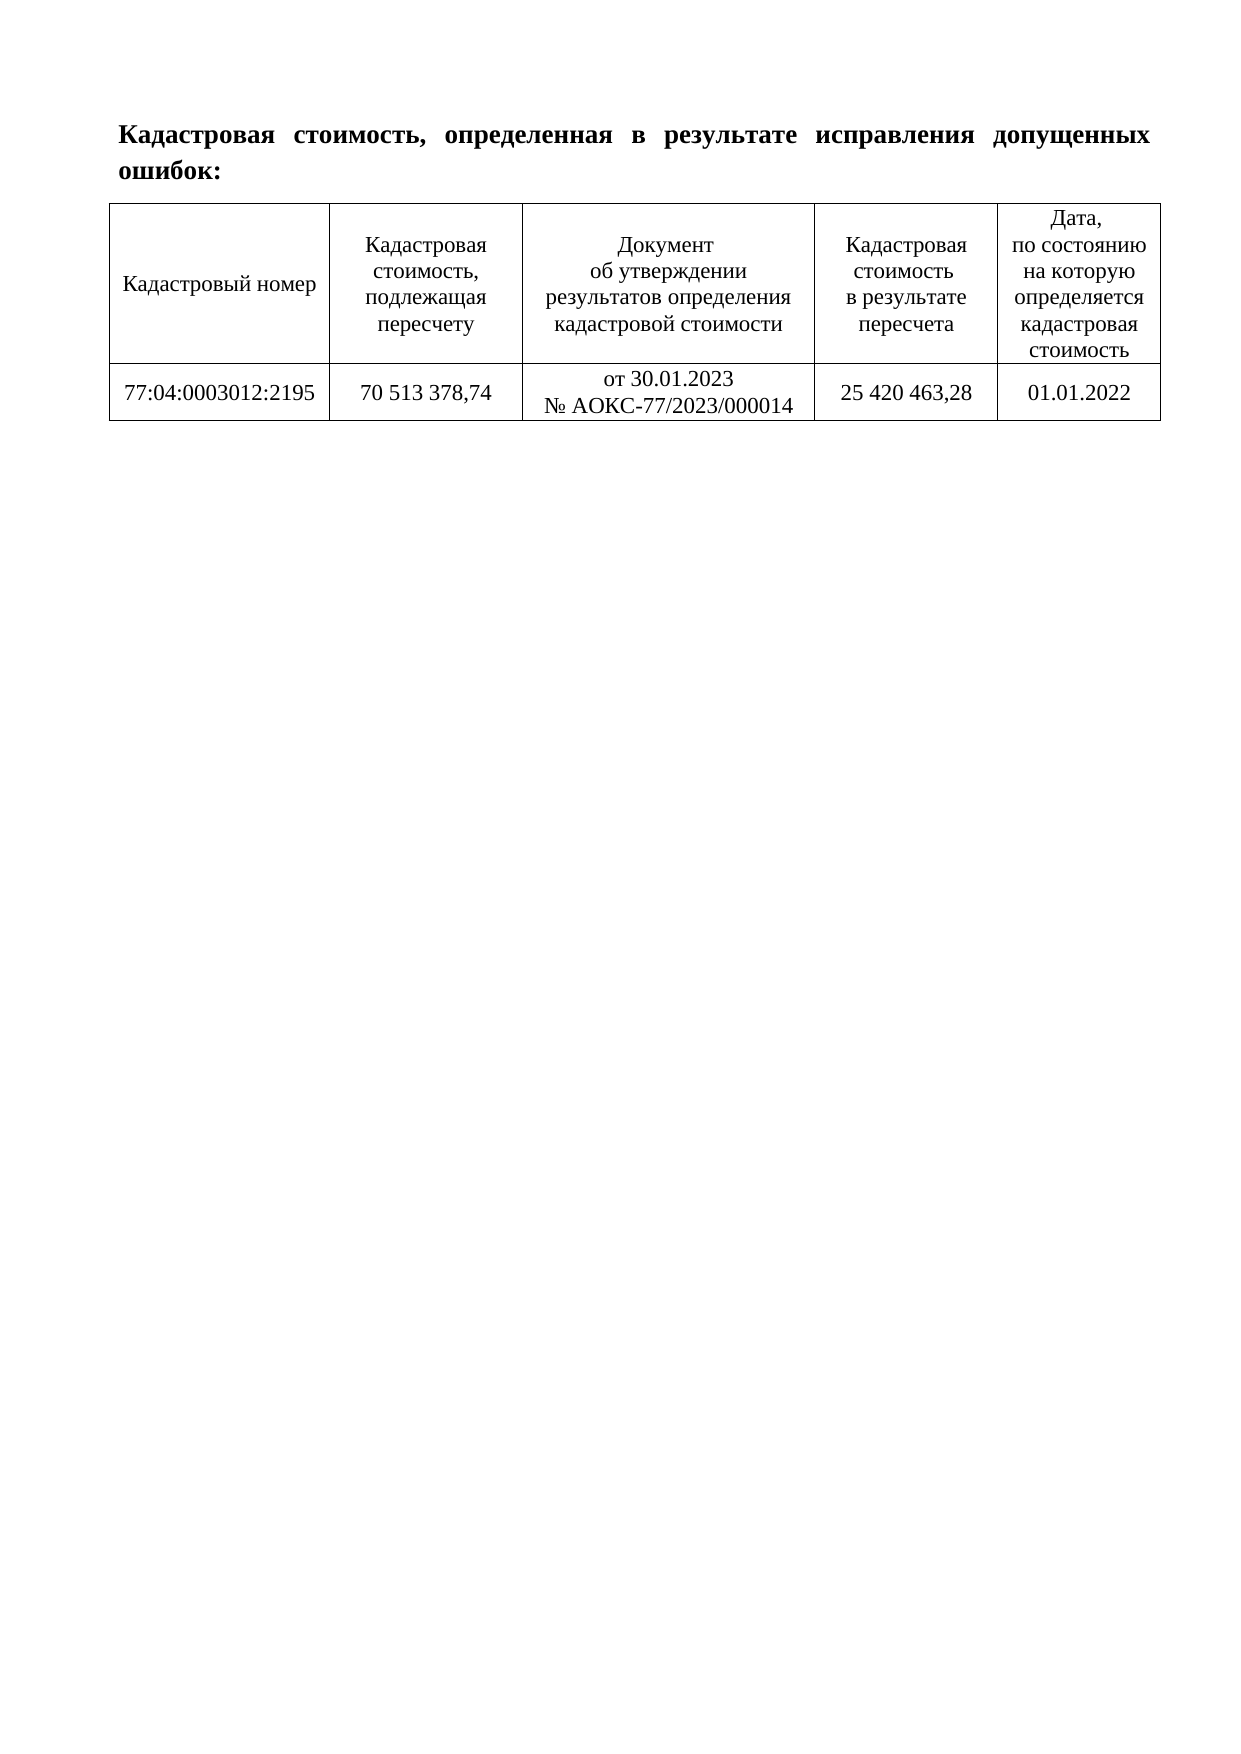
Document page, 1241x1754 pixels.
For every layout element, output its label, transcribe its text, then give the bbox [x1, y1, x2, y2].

table_header Кадастровый номер [110, 204, 329, 362]
table_cell 70 513 378,74 [330, 364, 522, 420]
table_cell 25 420 463,28 [815, 364, 997, 420]
table_cell от 30.01.2023 № АОКС-77/2023/000014 [523, 364, 814, 420]
table_header Документ об утверждении результатов определения кадастровой стоимости [523, 204, 814, 362]
table_cell 01.01.2022 [998, 364, 1160, 420]
table_cell 77:04:0003012:2195 [110, 364, 329, 420]
table_header Дата, по состоянию на которую определяется кадастровая стоимость [998, 204, 1160, 362]
table_header Кадастровая стоимость, подлежащая пересчету [330, 204, 522, 362]
table_header Кадастровая стоимость в результате пересчета [815, 204, 997, 362]
text Кадастровая стоимость, определенная в результате исправления допущенных ошибок: [118, 118, 1152, 185]
